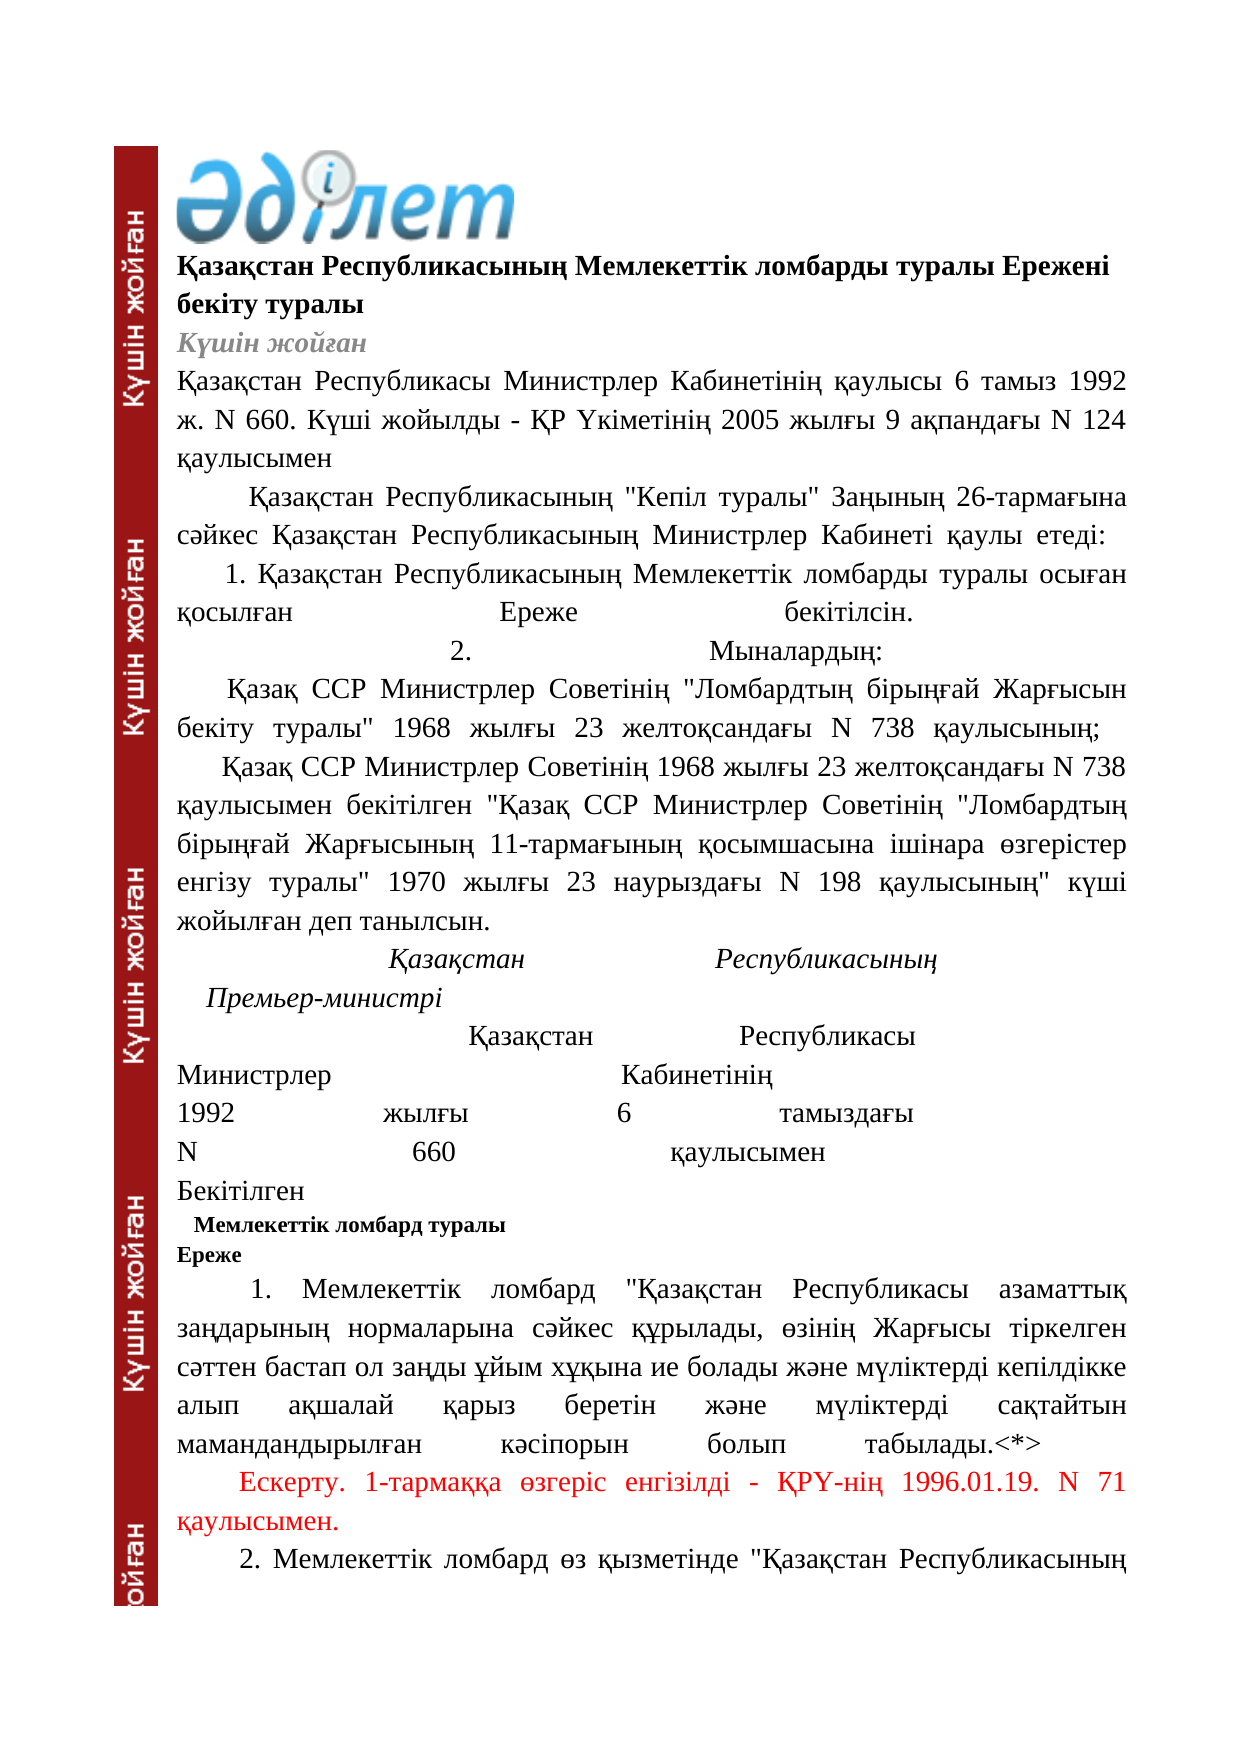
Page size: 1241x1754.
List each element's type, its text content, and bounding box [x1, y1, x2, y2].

text Қазақстан Республикасы Министрлер Кабинетiнiң 1992 жылғы 6 тамыздағы N 660 қаулысымен Бекiтiлген [112, 1018, 1128, 1206]
picture [114, 1575, 158, 1606]
text Қазақстан Республикасының Мемлекеттiк ломбарды туралы Ереженi бекiту туралы [112, 248, 1128, 320]
picture [114, 1206, 158, 1211]
picture [114, 1013, 158, 1018]
text Күшін жойған [112, 325, 1128, 358]
picture [114, 474, 158, 479]
picture [114, 936, 158, 941]
picture [114, 320, 158, 325]
picture [114, 146, 158, 248]
picture [176, 150, 515, 244]
picture [114, 1268, 158, 1272]
text Қазақстан Республикасы Министрлер Кабинетiнiң қаулысы 6 тамыз 1992 ж. N 660. Күші жойылды - ҚР Үкіметінің 2005 жылғы 9 ақпандағы N 124 қаулысымен [112, 363, 1128, 474]
text Мемлекеттiк ломбард туралы Ереже [112, 1211, 1128, 1268]
text Қазақстан Республикасының "Кепiл туралы" Заңының 26-тармағына сәйкес Қазақстан Республикасының Министрлер Кабинетi қаулы етедi: 1. Қазақстан Республикасының Мемлекеттiк ломбарды туралы осыған қосылған Ереже бекiтiлсiн. 2. Мыналардың: Қазақ ССР Министрлер Советiнiң "Ломбардтың бiрыңғай Жарғысын бекiту туралы" 1968 жылғы 23 желтоқсандағы N 738 қаулысының; Қазақ ССР Министрлер Советiнiң 1968 жылғы 23 желтоқсандағы N 738 қаулысымен бекiтiлген "Қазақ ССР Министрлер Советiнiң "Ломбардтың бiрыңғай Жарғысының 11-тармағының қосымшасына iшiнара өзгерiстер енгiзу туралы" 1970 жылғы 23 наурыздағы N 198 қаулысының" күшi жойылған деп танылсын. [112, 479, 1128, 936]
picture [114, 358, 158, 363]
text Қазақстан Республикасының Премьер-министрi [112, 941, 1128, 1013]
